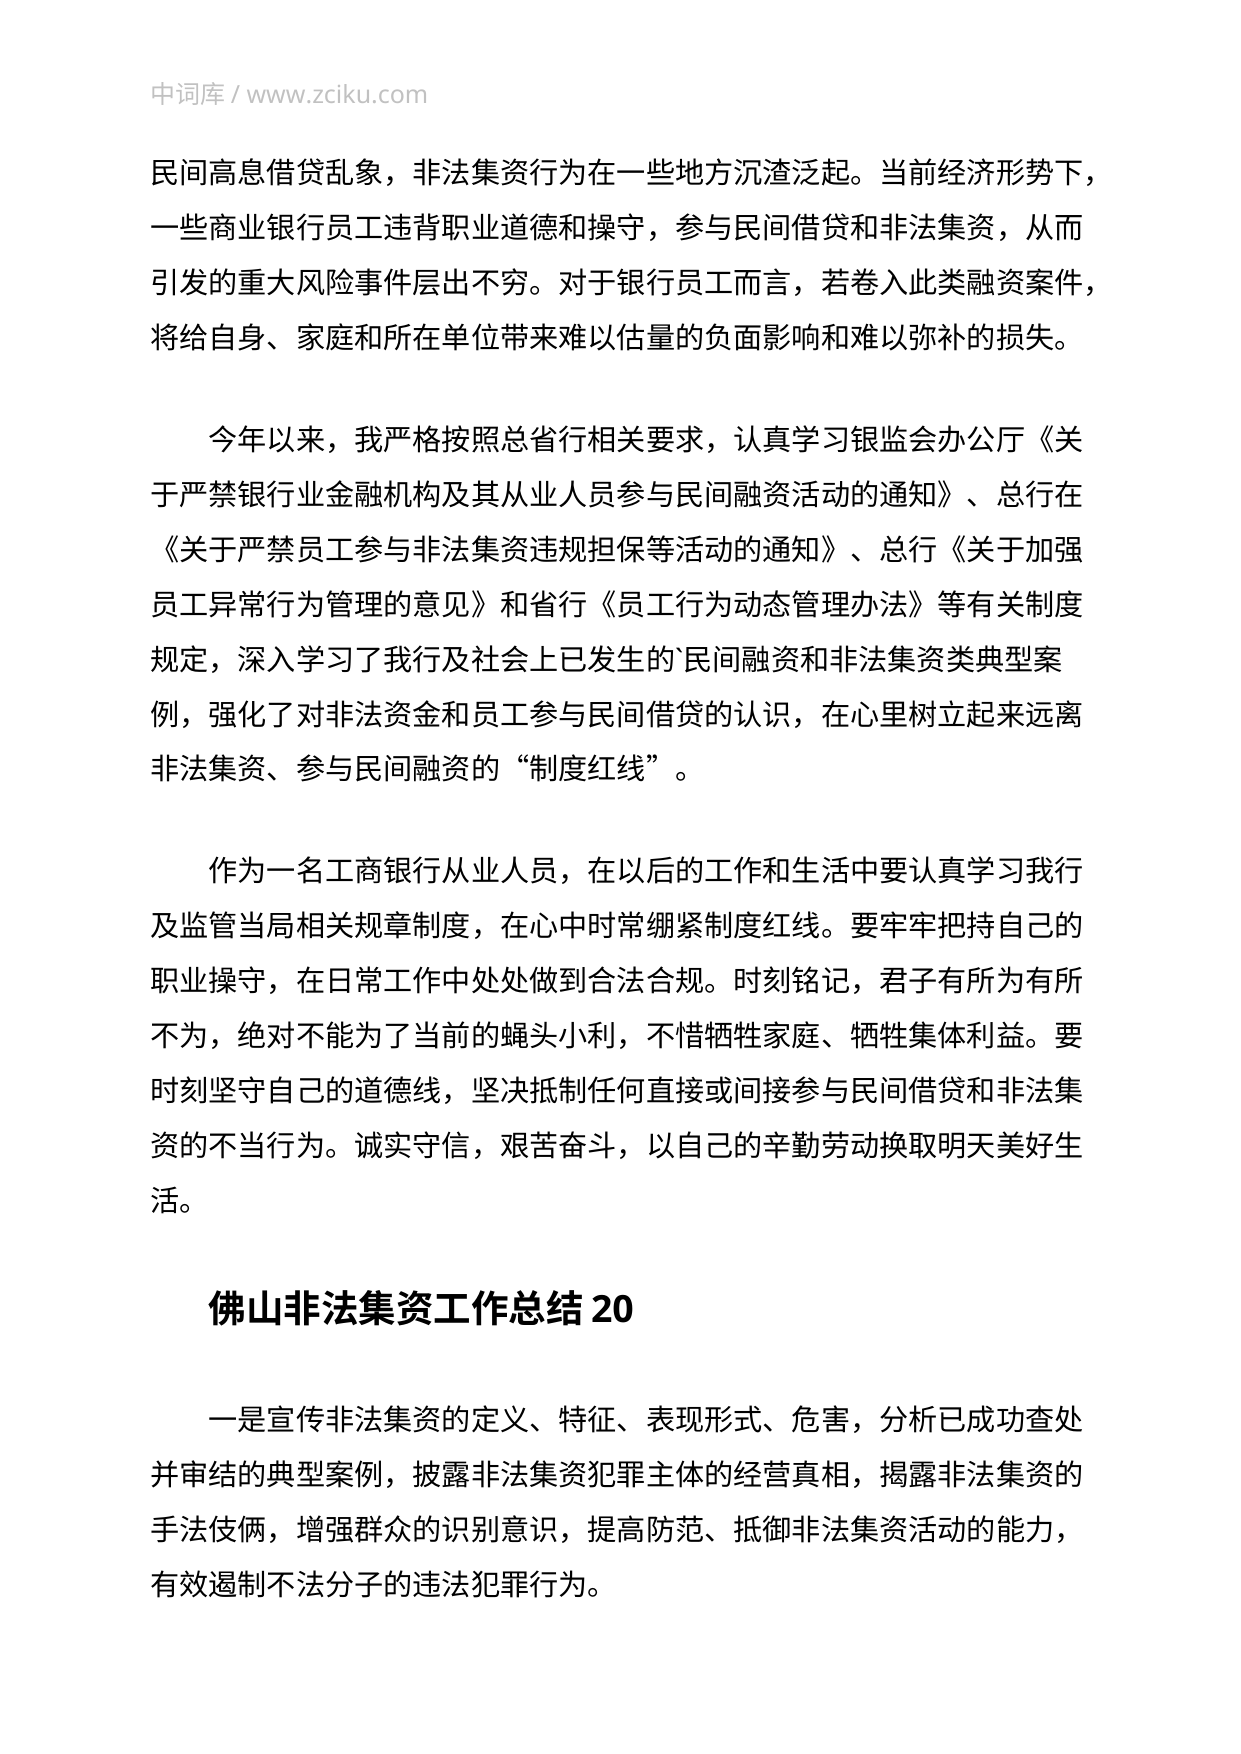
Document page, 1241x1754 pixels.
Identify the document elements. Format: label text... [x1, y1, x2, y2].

text 一是宣传非法集资的定义、特征、表现形式、危害，分析已成功查处并审结的典型案例，披露非法集资犯罪主体的经营真相，揭露非法集资的手法伎俩，增强群众的识别意识，提高防范、抵御非法集资活动的能力，有效遏制不法分子的违法犯罪行为。 [150, 1396, 1090, 1603]
text 作为一名工商银行从业人员，在以后的工作和生活中要认真学习我行及监管当局相关规章制度，在心中时常绷紧制度红线。要牢牢把持自己的职业操守，在日常工作中处处做到合法合规。时刻铭记，君子有所为有所不为，绝对不能为了当前的蝇头小利，不惜牺牲家庭、牺牲集体利益。要时刻坚守自己的道德线，坚决抵制任何直接或间接参与民间借贷和非法集资的不当行为。诚实守信，艰苦奋斗，以自己的辛勤劳动换取明天美好生活。 [150, 848, 1090, 1219]
text 佛山非法集资工作总结20 [150, 1279, 1090, 1333]
text 今年以来，我严格按照总省行相关要求，认真学习银监会办公厅《关于严禁银行业金融机构及其从业人员参与民间融资活动的通知》、总行在《关于严禁员工参与非法集资违规担保等活动的通知》、总行《关于加强员工异常行为管理的意见》和省行《员工行为动态管理办法》等有关制度规定，深入学习了我行及社会上已发生的`民间融资和非法集资类典型案例，强化了对非法资金和员工参与民间借贷的认识，在心里树立起来远离非法集资、参与民间融资的“制度红线”。 [150, 416, 1090, 788]
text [150, 150, 1090, 357]
